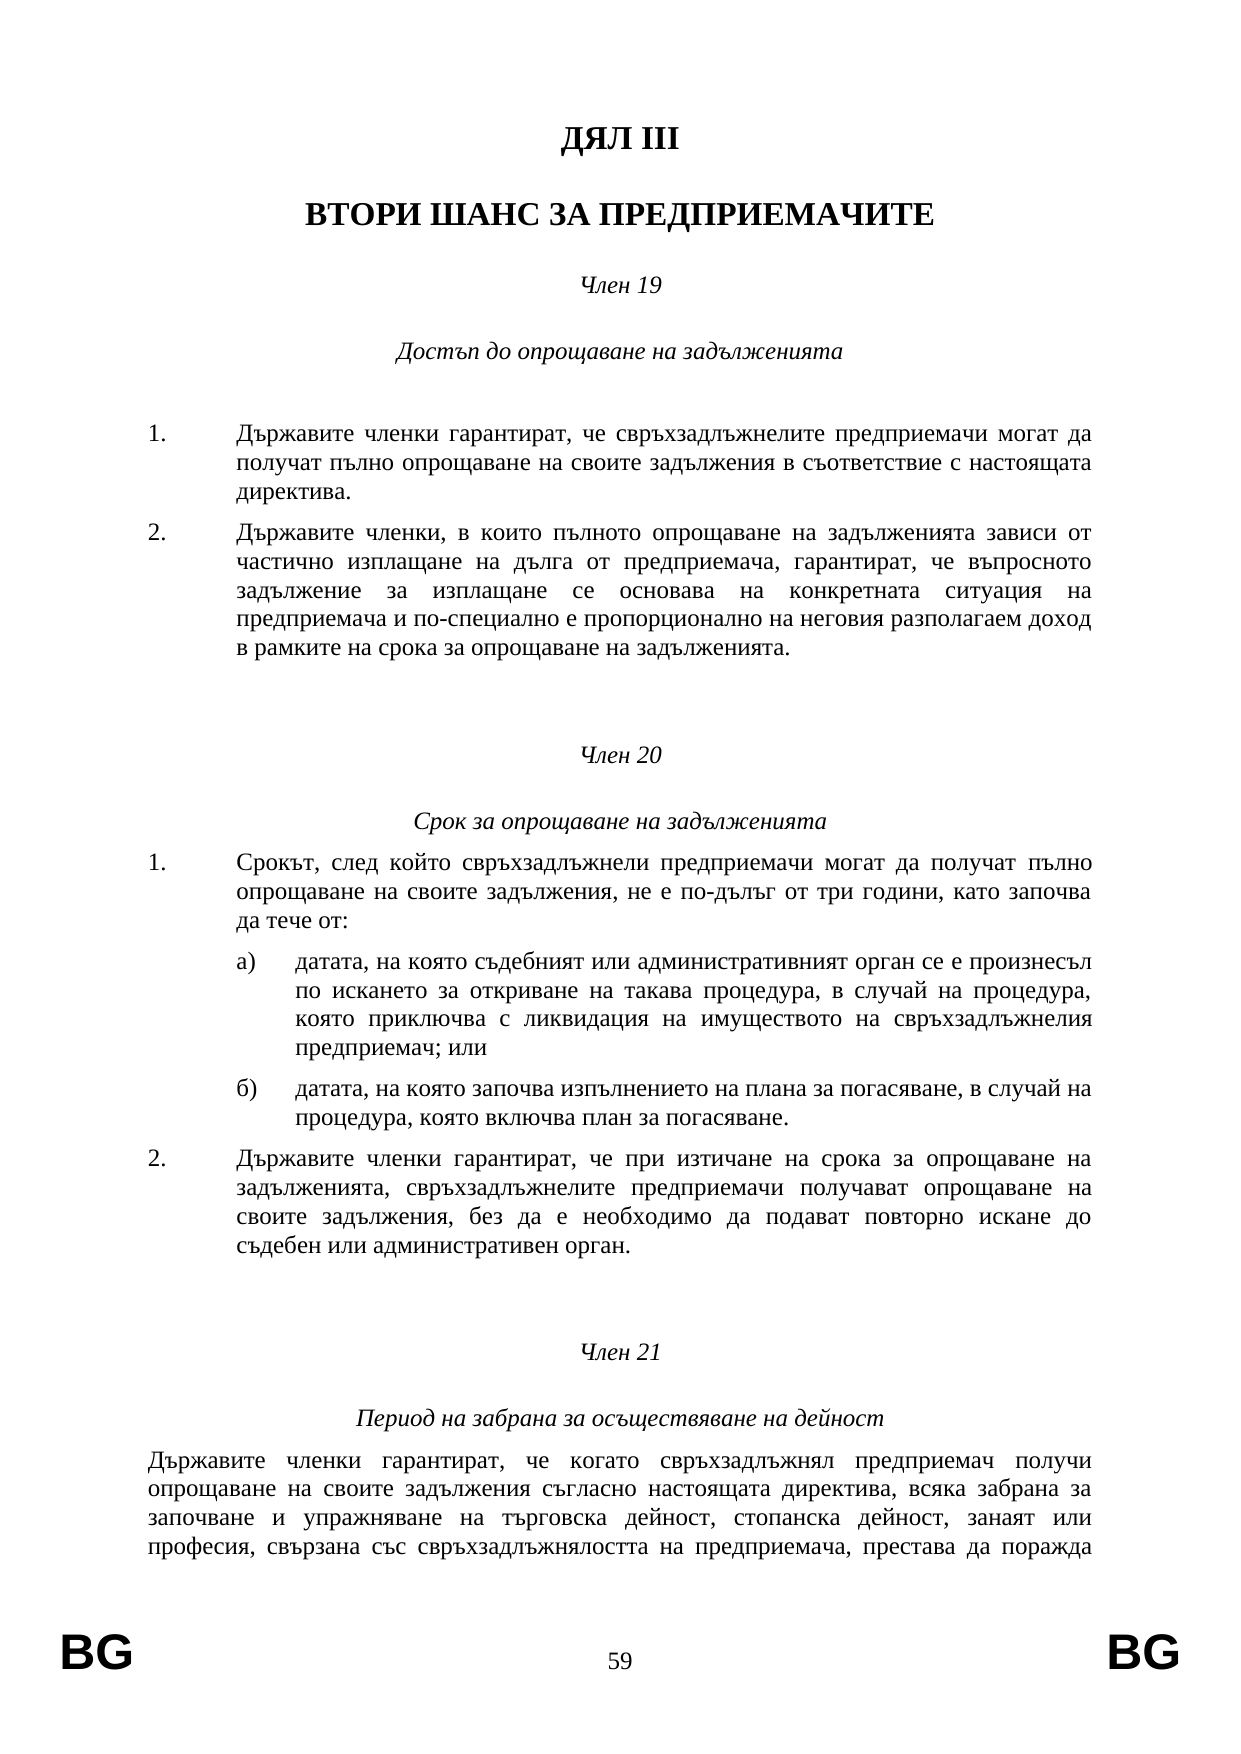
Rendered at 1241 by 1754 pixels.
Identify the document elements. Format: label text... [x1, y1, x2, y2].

text 1. Срокът, след който свръхзадлъжнели предприемачи могат да получат пълно опрощаване на своите задължения, не е по-дълъг от три години, като започва да тече от: [148, 847, 1093, 933]
text 1. Държавите членки гарантират, че свръхзадлъжнелите предприемачи могат да получат пълно опрощаване на своите задължения в съответствие с настоящата директива. [148, 418, 1093, 505]
text 2. Държавите членки гарантират, че при изтичане на срока за опрощаване на задълженията, свръхзадлъжнелите предприемачи получават опрощаване на своите задължения, без да е необходимо да подават повторно искане до съдебен или административен орган. [148, 1143, 1093, 1258]
text Член 21 [148, 1337, 1093, 1366]
text б) датата, на която започва изпълнението на плана за погасяване, в случай на процедура, която включва план за погасяване. [236, 1073, 1093, 1131]
text Достъп до опрощаване на задълженията [148, 336, 1093, 365]
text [148, 1445, 1093, 1560]
text а) датата, на която съдебният или административният орган се е произнесъл по искането за откриване на такава процедура, в случай на процедура, която приключва с ликвидация на имуществото на свръхзадлъжнелия предприемач; или [236, 946, 1093, 1061]
title ВТОРИ ШАНС ЗА ПРЕДПРИЕМАЧИТЕ [148, 194, 1093, 232]
text Срок за опрощаване на задълженията [148, 806, 1093, 835]
text 2. Държавите членки, в които пълното опрощаване на задълженията зависи от частично изплащане на дълга от предприемача, гарантират, че въпросното задължение за изплащане се основава на конкретната ситуация на предприемача и по-специално е пропорционално на неговия разполагаем доход в рамките на срока за опрощаване на задълженията. [148, 517, 1093, 661]
text Член 20 [148, 740, 1093, 768]
title ДЯЛ III [148, 118, 1093, 156]
text Период на забрана за осъществяване на дейност [148, 1403, 1093, 1432]
text Член 19 [148, 270, 1093, 298]
